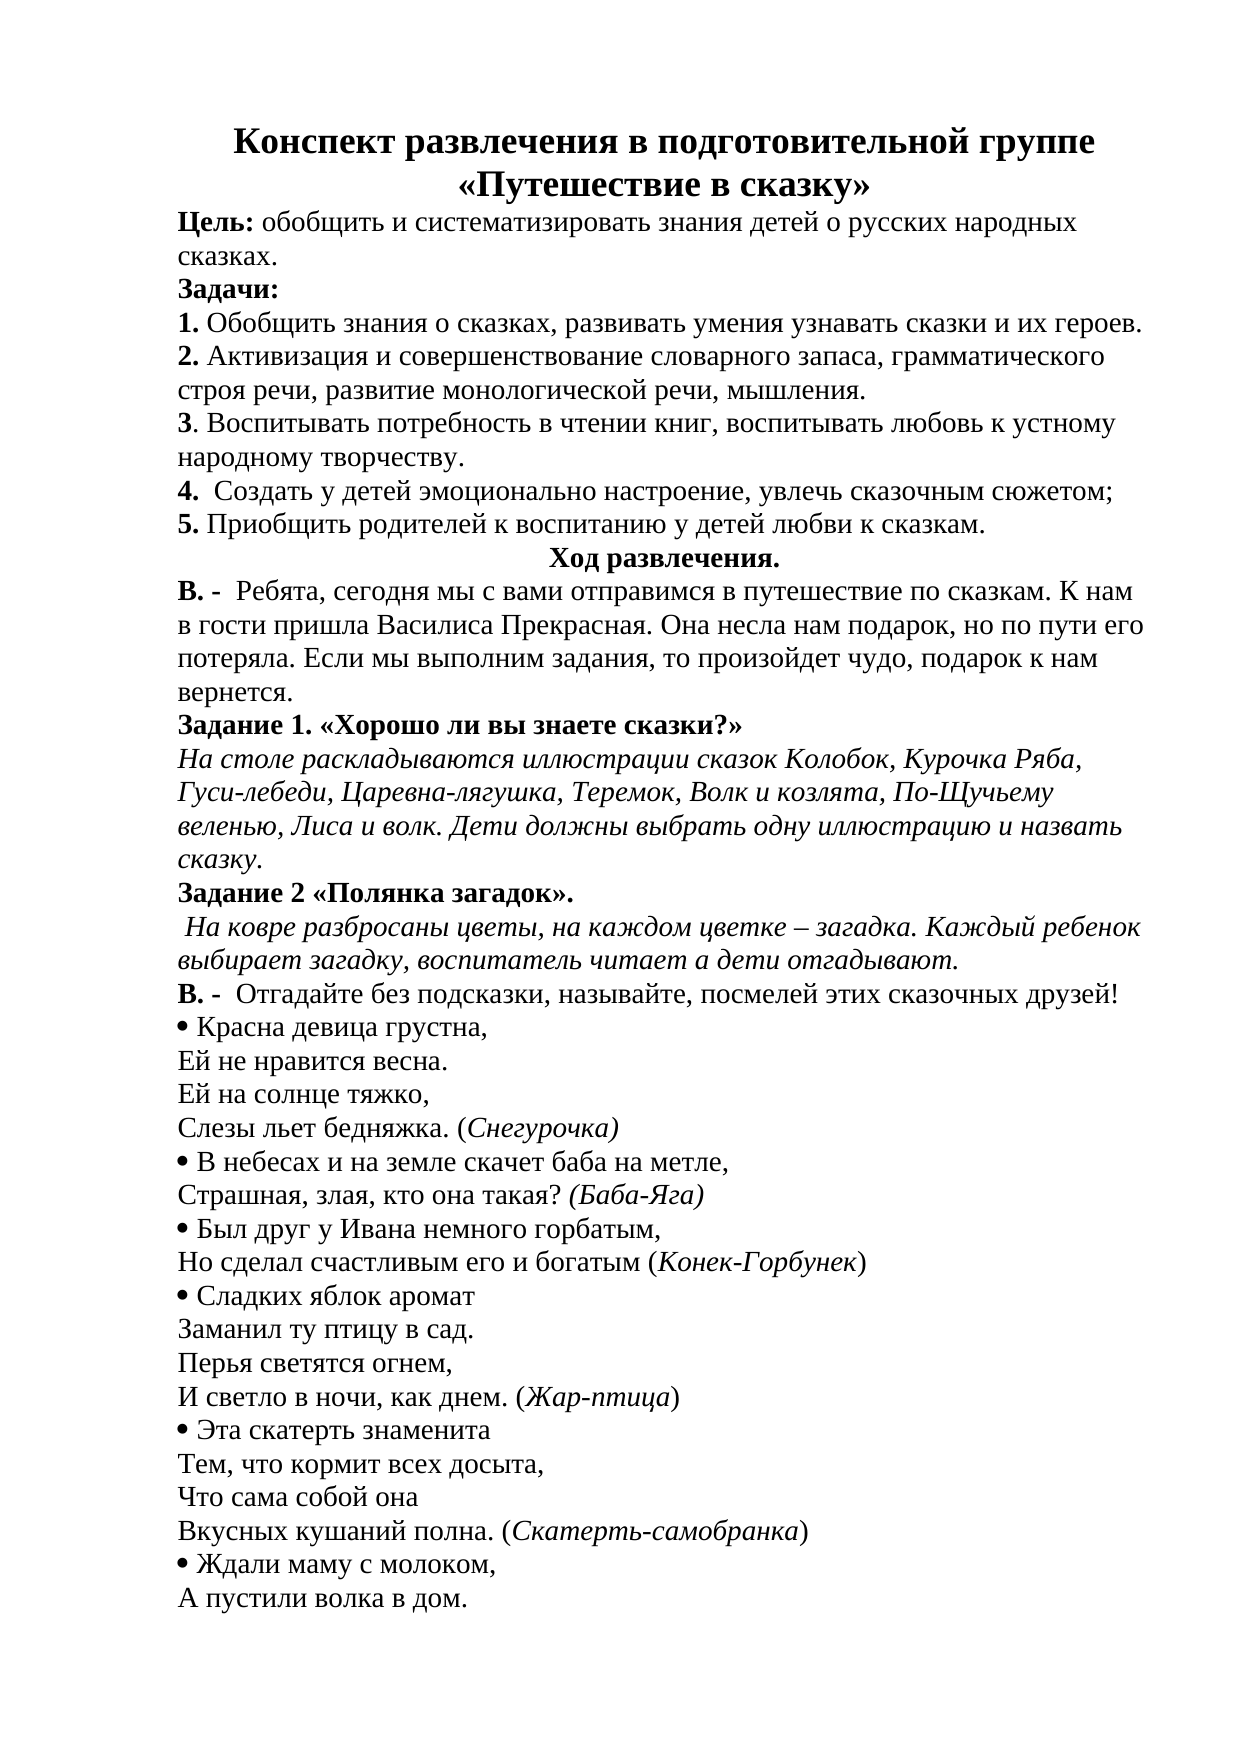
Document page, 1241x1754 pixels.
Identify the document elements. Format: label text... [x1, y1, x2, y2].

text Слезы льет бедняжка. (Снегурочка) [177, 1110, 1152, 1144]
text Задание 1. «Хорошо ли вы знаете сказки?» [177, 707, 1152, 741]
text ​ Ждали маму с молоком, [177, 1547, 1152, 1580]
text 4.​ Создать у детей эмоционально настроение, увлечь сказочным сюжетом; [177, 473, 1152, 506]
text 5.​ Приобщить родителей к воспитанию у детей любви к сказкам. [177, 506, 1152, 540]
text В. - Отгадайте без подсказки, называйте, посмелей этих сказочных друзей! [177, 976, 1152, 1009]
text Ей не нравится весна. [177, 1043, 1152, 1077]
text Но сделал счастливым его и богатым (Конек-Горбунек) [177, 1244, 1152, 1278]
text Перья светятся огнем, [177, 1345, 1152, 1379]
text ​ В небесах и на земле скачет баба на метле, [177, 1144, 1152, 1177]
text Цель: обобщить и систематизировать знания детей о русских народных сказках. [177, 204, 1152, 271]
text Ход развлечения. [177, 540, 1152, 573]
text ​ Эта скатерть знаменита [177, 1412, 1152, 1446]
text На столе раскладываются иллюстрации сказок Колобок, Курочка Ряба, Гуси-лебеди, Царевна-лягушка, Теремок, Волк и козлята, По-Щучьему веленью, Лиса и волк. Дети должны выбрать одну иллюстрацию и назвать сказку. [177, 741, 1152, 875]
text Что сама собой она [177, 1479, 1152, 1513]
text Ей на солнце тяжко, [177, 1077, 1152, 1110]
text В. - Ребята, сегодня мы с вами отправимся в путешествие по сказкам. К нам в гости пришла Василиса Прекрасная. Она несла нам подарок, но по пути его потеряла. Если мы выполним задания, то произойдет чудо, подарок к нам вернется. [177, 573, 1152, 707]
text Вкусных кушаний полна. (Скатерть-самобранка) [177, 1513, 1152, 1547]
text Задание 2 «Полянка загадок». [177, 875, 1152, 909]
text Задачи: [177, 271, 1152, 305]
text ​ Сладких яблок аромат [177, 1278, 1152, 1312]
text 1.​ Обобщить знания о сказках, развивать умения узнавать сказки и их героев. [177, 305, 1152, 338]
text «Путешествие в сказку» [177, 161, 1152, 204]
text ​ Был друг у Ивана немного горбатым, [177, 1211, 1152, 1244]
text Конспект развлечения в подготовительной группе [177, 118, 1152, 161]
text А пустили волка в дом. [177, 1580, 1152, 1614]
text 3.​ Воспитывать потребность в чтении книг, воспитывать любовь к устному народному творчеству. [177, 406, 1152, 473]
text Тем, что кормит всех досыта, [177, 1446, 1152, 1479]
text Страшная, злая, кто она такая? (Баба-Яга) [177, 1177, 1152, 1211]
text Заманил ту птицу в сад. [177, 1312, 1152, 1345]
text 2.​ Активизация и совершенствование словарного запаса, грамматического строя речи, развитие монологической речи, мышления. [177, 338, 1152, 406]
text И светло в ночи, как днем. (Жар-птица) [177, 1379, 1152, 1412]
text На ковре разбросаны цветы, на каждом цветке – загадка. Каждый ребенок выбирает загадку, воспитатель читает а дети отгадывают. [177, 909, 1152, 976]
text ​ Красна девица грустна, [177, 1009, 1152, 1043]
